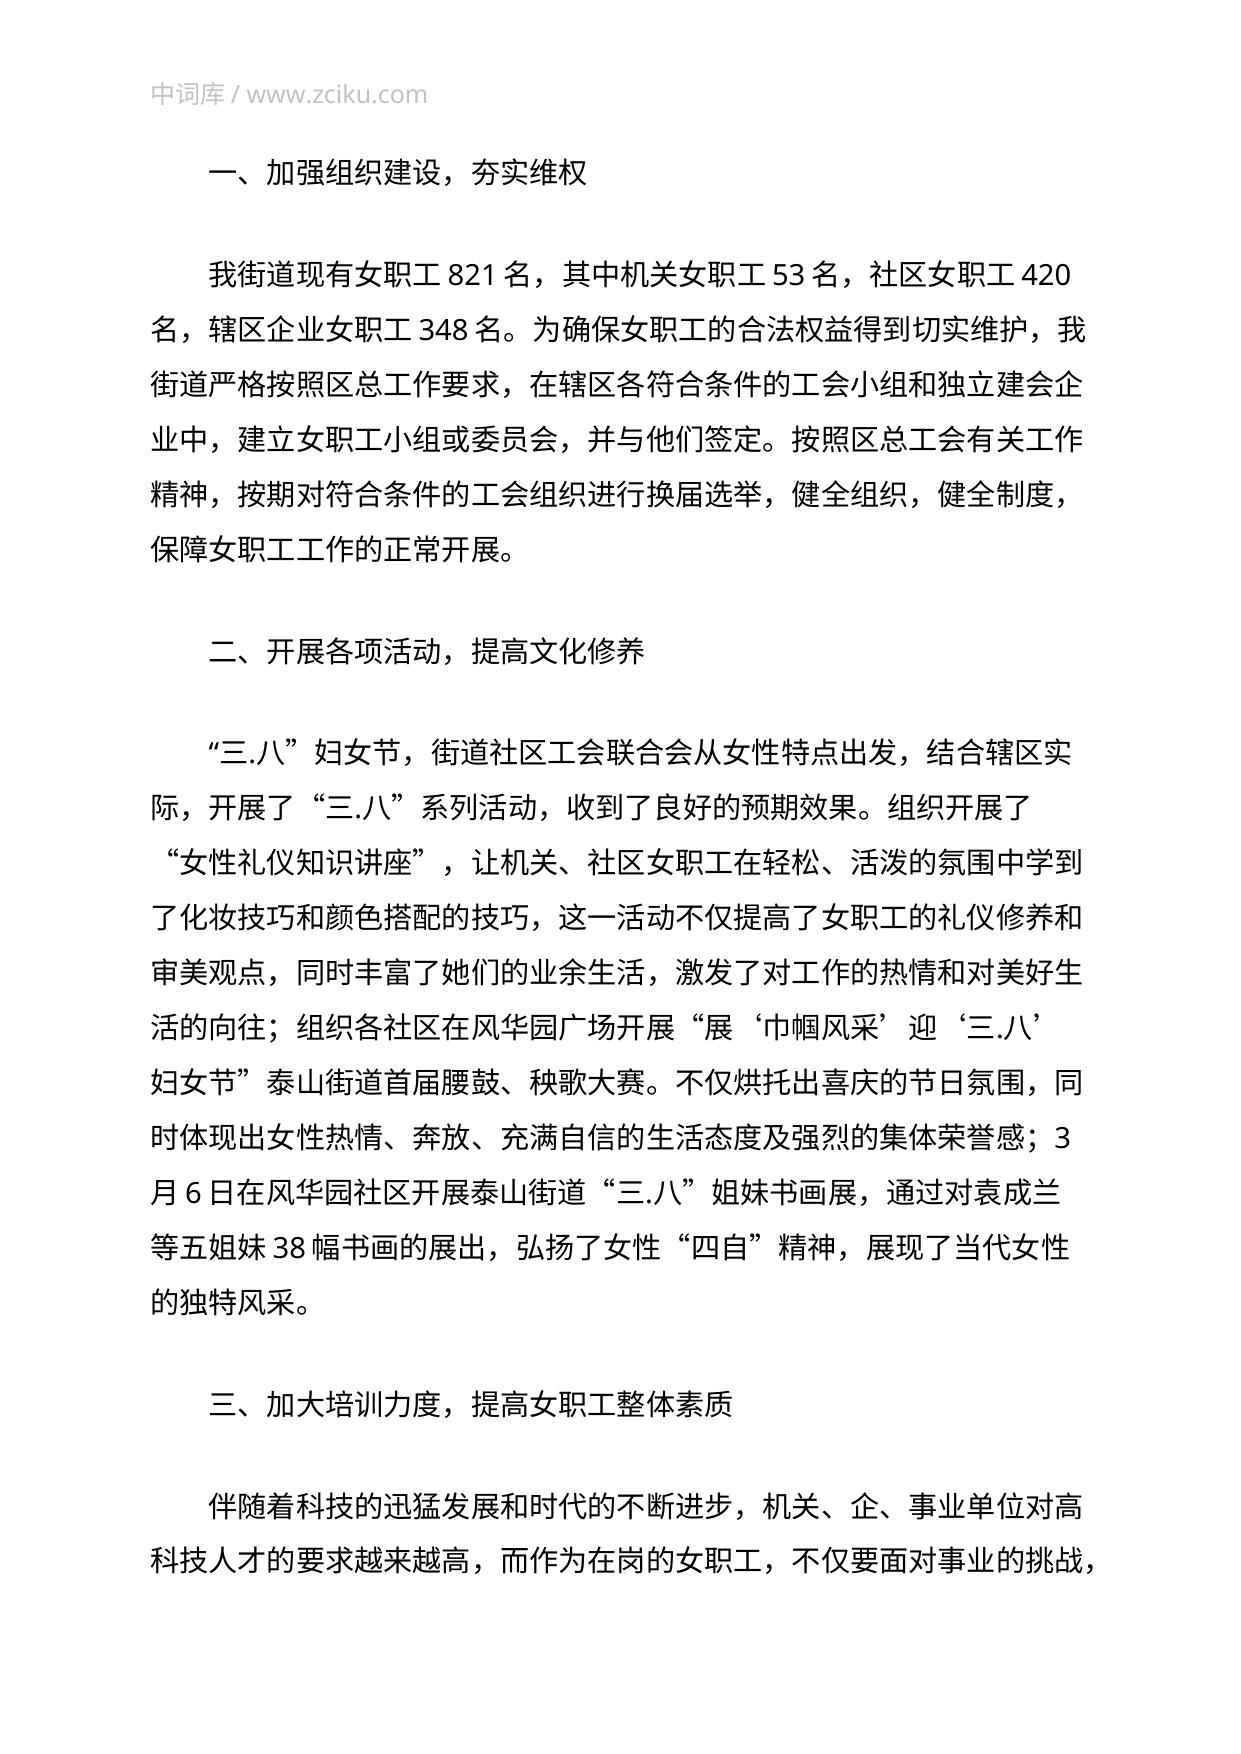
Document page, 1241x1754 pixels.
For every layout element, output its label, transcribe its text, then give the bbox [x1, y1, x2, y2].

text “三.八”妇女节，街道社区工会联合会从女性特点出发，结合辖区实际，开展了“三.八”系列活动，收到了良好的预期效果。组织开展了“女性礼仪知识讲座”，让机关、社区女职工在轻松、活泼的氛围中学到了化妆技巧和颜色搭配的技巧，这一活动不仅提高了女职工的礼仪修养和审美观点，同时丰富了她们的业余生活，激发了对工作的热情和对美好生活的向往；组织各社区在风华园广场开展“展‘巾帼风采’迎‘三.八’妇女节”泰山街道首届腰鼓、秧歌大赛。不仅烘托出喜庆的节日氛围，同时体现出女性热情、奔放、充满自信的生活态度及强烈的集体荣誉感；3月6日在风华园社区开展泰山街道“三.八”姐妹书画展，通过对袁成兰等五姐妹38幅书画的展出，弘扬了女性“四自”精神，展现了当代女性的独特风采。 [150, 730, 1090, 1322]
text 我街道现有女职工821名，其中机关女职工53名，社区女职工420名，辖区企业女职工348名。为确保女职工的合法权益得到切实维护，我街道严格按照区总工作要求，在辖区各符合条件的工会小组和独立建会企业中，建立女职工小组或委员会，并与他们签定。按照区总工会有关工作精神，按期对符合条件的工会组织进行换届选举，健全组织，健全制度，保障女职工工作的正常开展。 [150, 252, 1090, 569]
text 二、开展各项活动，提高文化修养 [150, 628, 1090, 671]
text 一、加强组织建设，夯实维权 [150, 150, 1090, 192]
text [150, 1483, 1090, 1580]
text 三、加大培训力度，提高女职工整体素质 [150, 1381, 1090, 1424]
